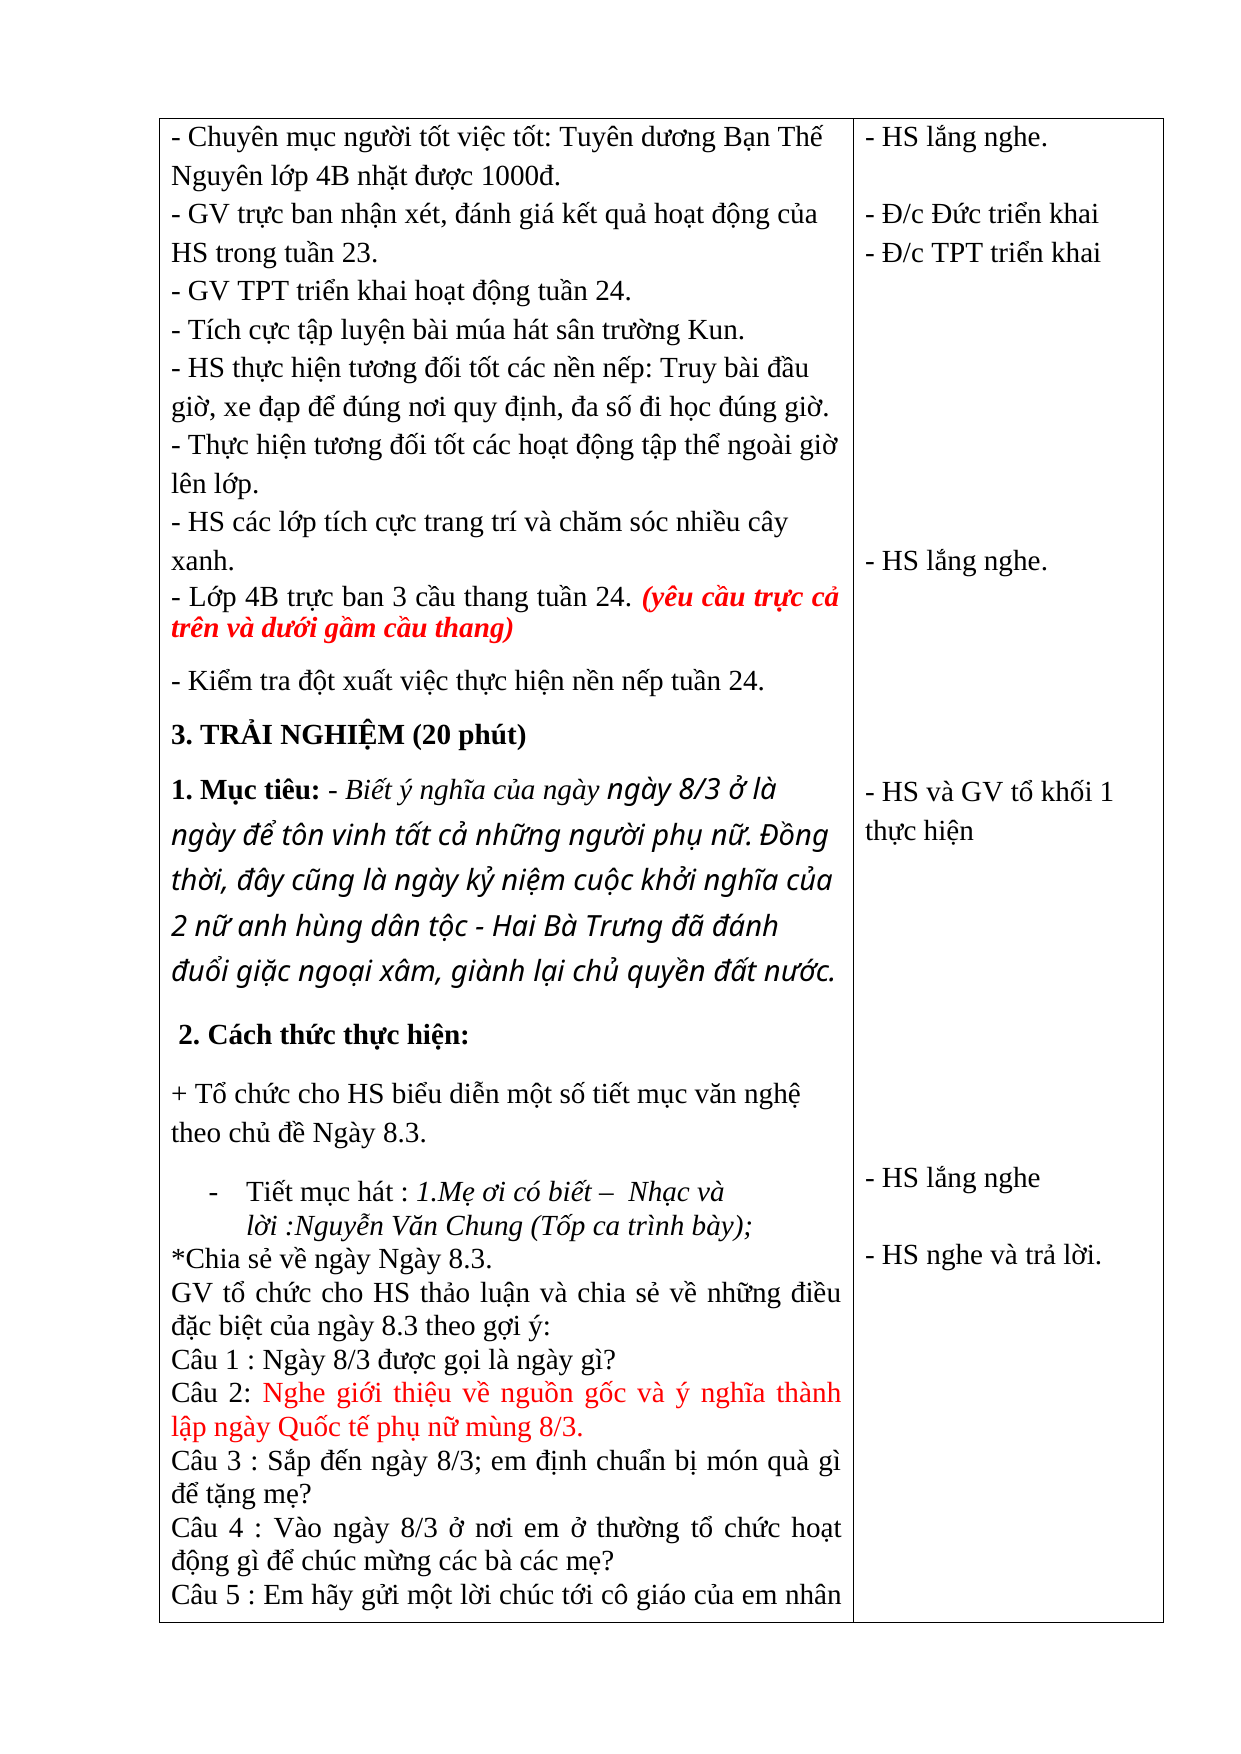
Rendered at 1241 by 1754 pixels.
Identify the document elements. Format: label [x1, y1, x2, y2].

table_cell [160, 119, 853, 1622]
table_cell [854, 119, 1163, 1622]
